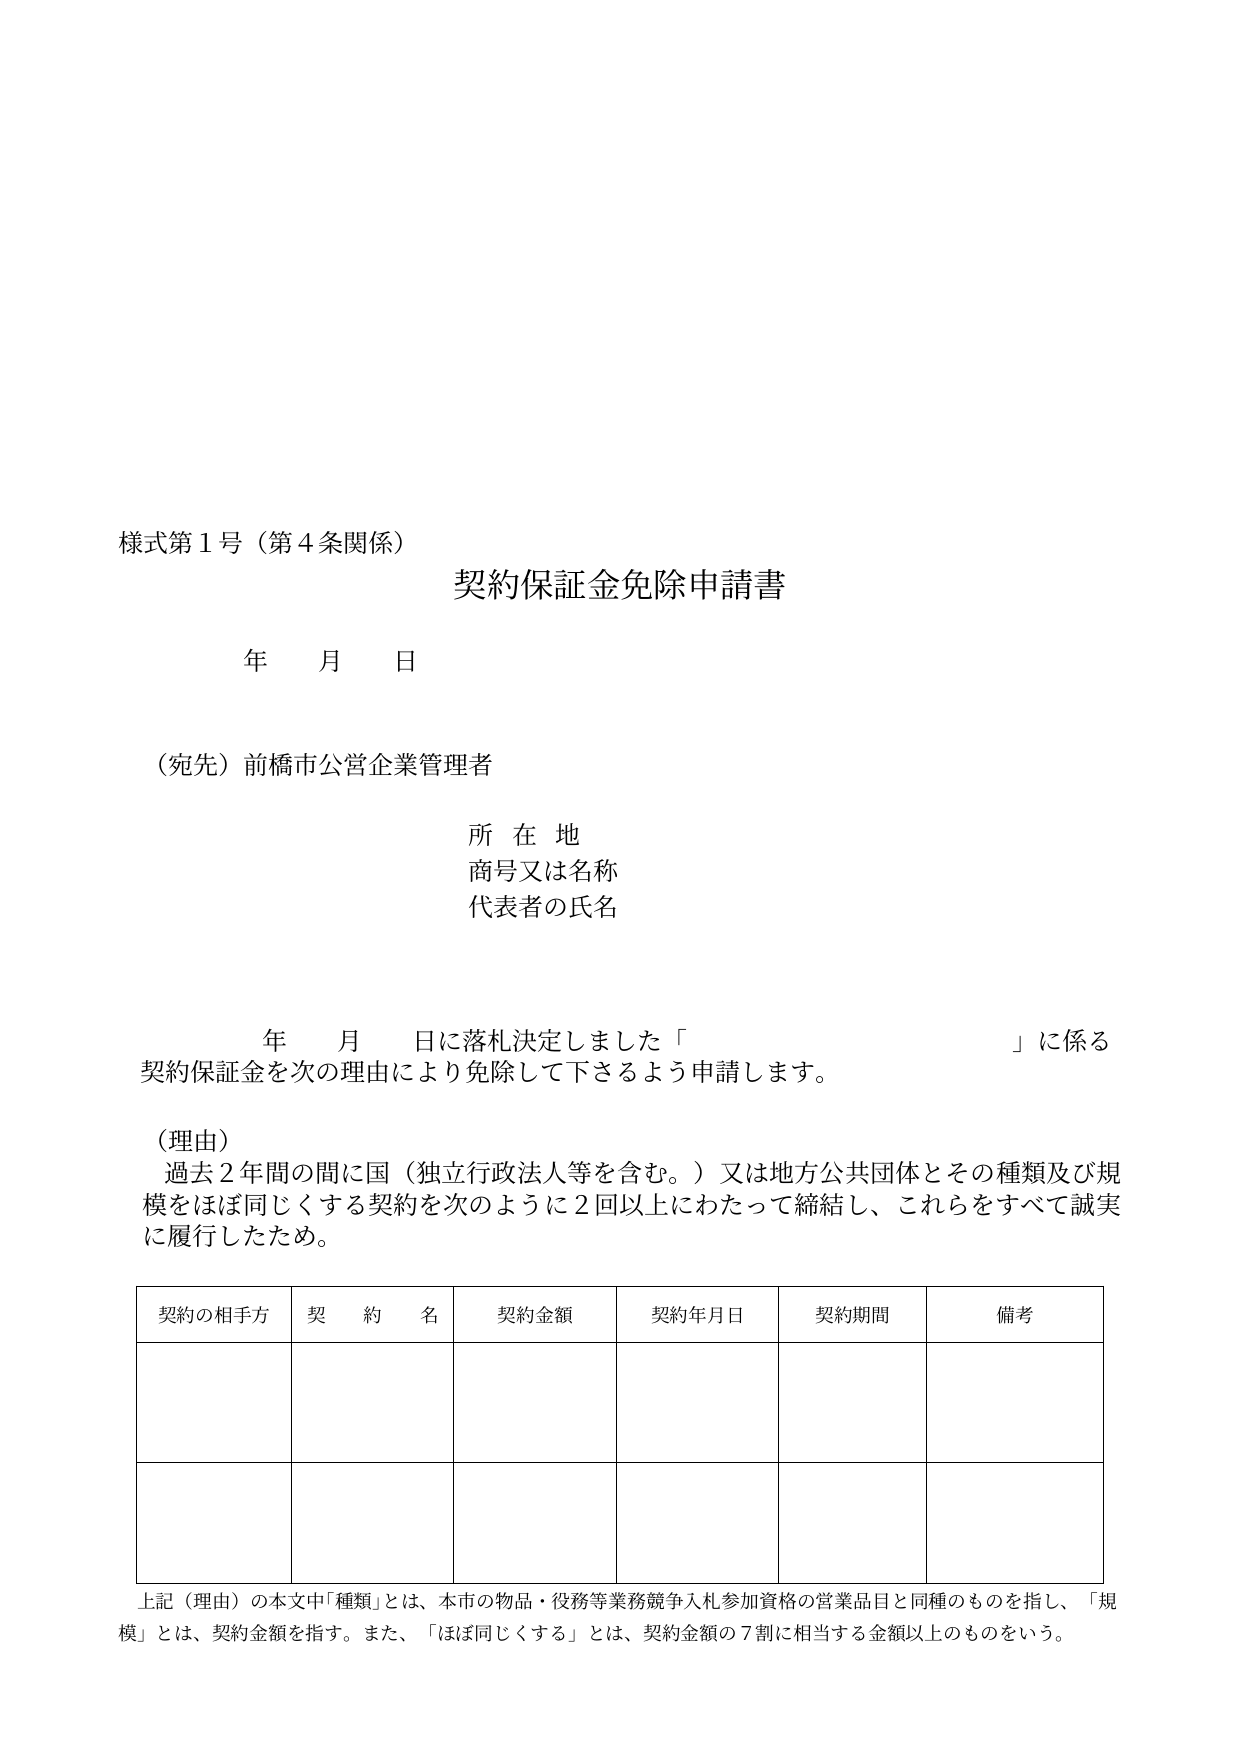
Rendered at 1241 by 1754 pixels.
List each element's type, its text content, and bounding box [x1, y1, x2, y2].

table_cell [927, 1463, 1103, 1583]
text 代表者の氏名 [468, 887, 1122, 923]
table_header 備考 [927, 1287, 1103, 1342]
text 所在地 [468, 815, 1122, 851]
text 契約保証金免除申請書 [118, 559, 1122, 607]
table_cell [927, 1343, 1103, 1462]
text 年 月 日 [118, 641, 1122, 677]
table_cell [454, 1463, 616, 1583]
table_cell [137, 1463, 291, 1583]
table_header 契約金額 [454, 1287, 616, 1342]
text （宛先）前橋市公営企業管理者 [118, 745, 1122, 781]
table_header 契 約 名 [292, 1287, 453, 1342]
table_header 契約の相手方 [137, 1287, 291, 1342]
text 様式第１号（第４条関係） [118, 523, 1122, 559]
text （理由） [118, 1122, 1122, 1158]
text 過去２年間の間に国（独立行政法人等を含む。）又は地方公共団体とその種類及び規模をほぼ同じくする契約を次のように２回以上にわたって締結し、これらをすべて誠実に履行したため。 [142, 1158, 1122, 1252]
text 上記（理由）の本文中｢種類｣とは、本市の物品・役務等業務競争入札参加資格の営業品目と同種のものを指し、「規模」とは、契約金額を指す。また、「ほぼ同じくする」とは、契約金額の７割に相当する金額以上のものをいう。 [118, 1584, 1122, 1646]
text 年 月 日に落札決定しました「 」に係る契約保証金を次の理由により免除して下さるよう申請します。 [140, 1025, 1122, 1088]
table_cell [779, 1463, 926, 1583]
text 商号又は名称 [468, 851, 1122, 887]
table_cell [454, 1343, 616, 1462]
table_cell [292, 1343, 453, 1462]
table_cell [137, 1343, 291, 1462]
table_cell [617, 1463, 778, 1583]
table_cell [292, 1463, 453, 1583]
table_header 契約期間 [779, 1287, 926, 1342]
table_header 契約年月日 [617, 1287, 778, 1342]
table_cell [617, 1343, 778, 1462]
table_cell [779, 1343, 926, 1462]
